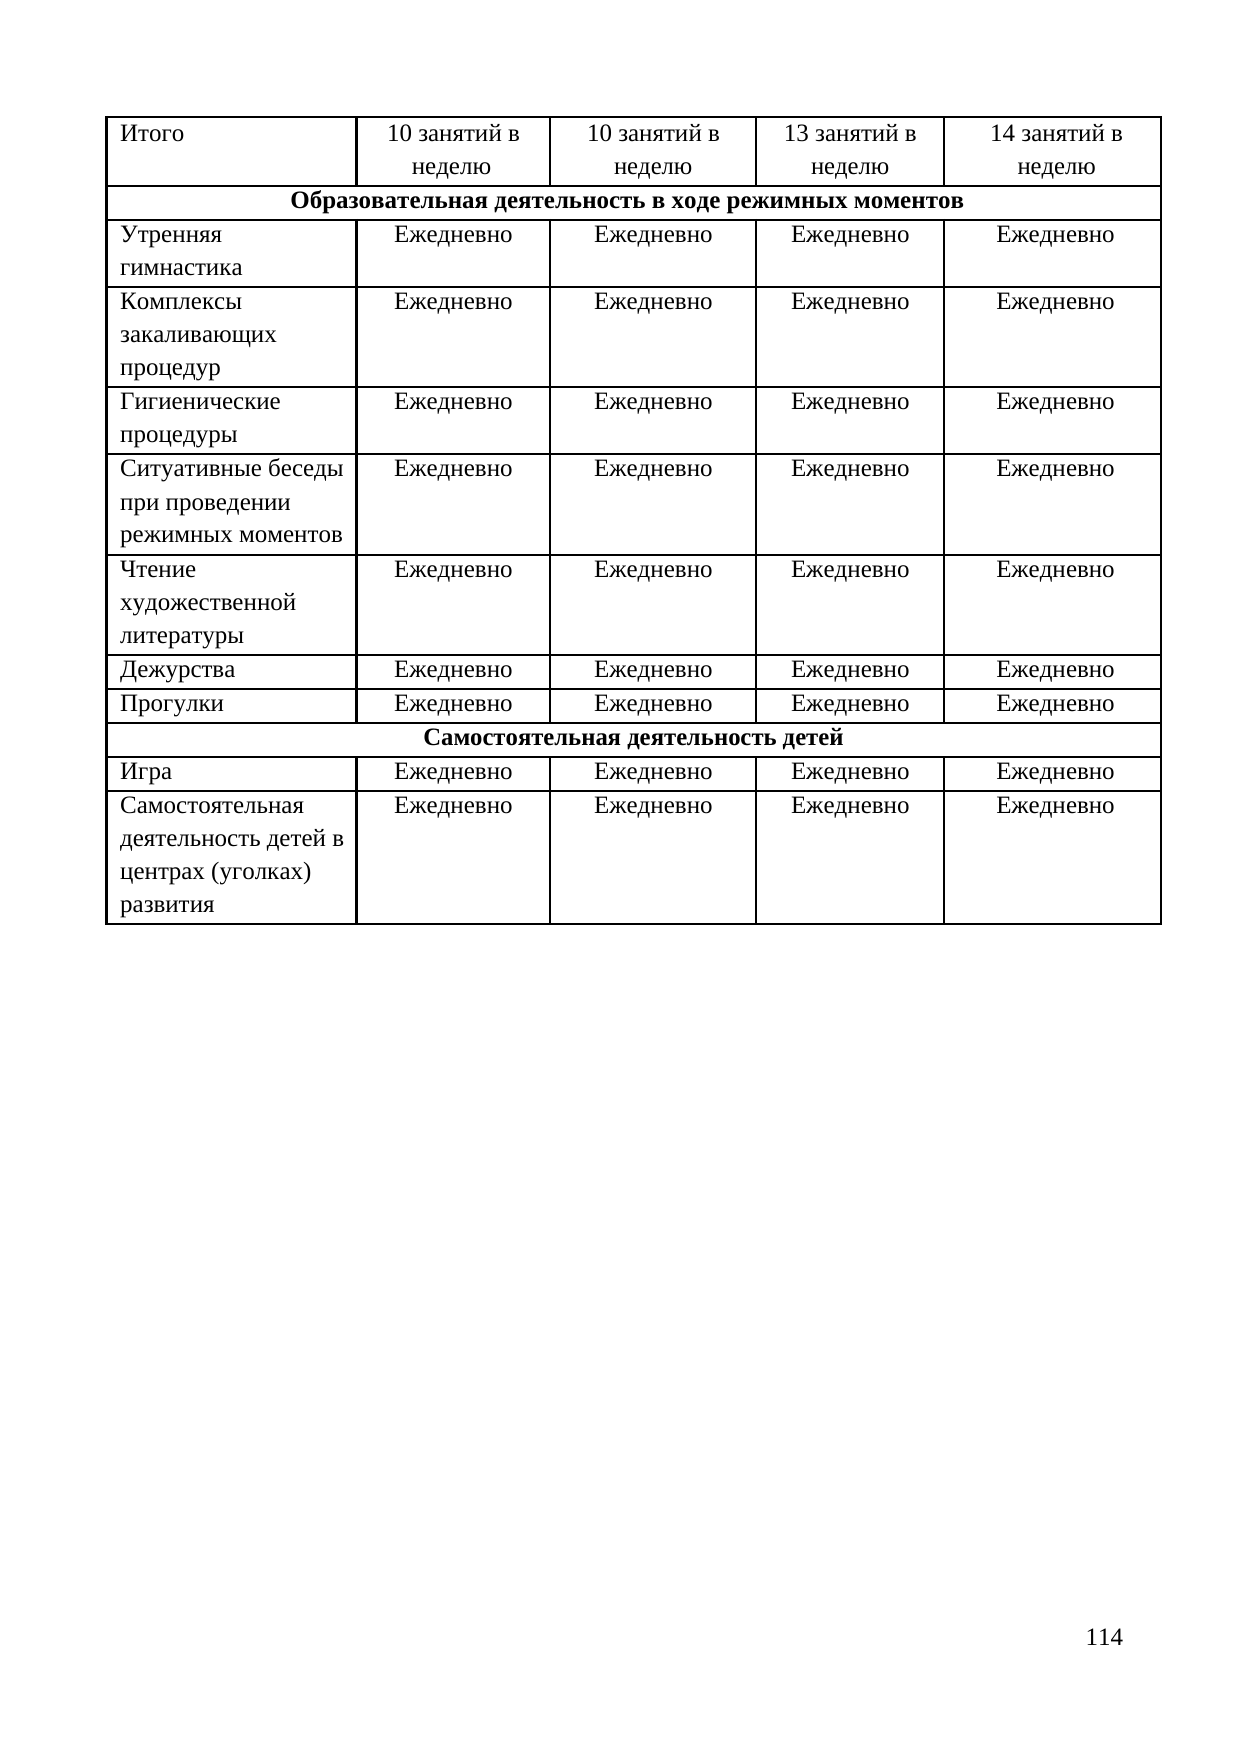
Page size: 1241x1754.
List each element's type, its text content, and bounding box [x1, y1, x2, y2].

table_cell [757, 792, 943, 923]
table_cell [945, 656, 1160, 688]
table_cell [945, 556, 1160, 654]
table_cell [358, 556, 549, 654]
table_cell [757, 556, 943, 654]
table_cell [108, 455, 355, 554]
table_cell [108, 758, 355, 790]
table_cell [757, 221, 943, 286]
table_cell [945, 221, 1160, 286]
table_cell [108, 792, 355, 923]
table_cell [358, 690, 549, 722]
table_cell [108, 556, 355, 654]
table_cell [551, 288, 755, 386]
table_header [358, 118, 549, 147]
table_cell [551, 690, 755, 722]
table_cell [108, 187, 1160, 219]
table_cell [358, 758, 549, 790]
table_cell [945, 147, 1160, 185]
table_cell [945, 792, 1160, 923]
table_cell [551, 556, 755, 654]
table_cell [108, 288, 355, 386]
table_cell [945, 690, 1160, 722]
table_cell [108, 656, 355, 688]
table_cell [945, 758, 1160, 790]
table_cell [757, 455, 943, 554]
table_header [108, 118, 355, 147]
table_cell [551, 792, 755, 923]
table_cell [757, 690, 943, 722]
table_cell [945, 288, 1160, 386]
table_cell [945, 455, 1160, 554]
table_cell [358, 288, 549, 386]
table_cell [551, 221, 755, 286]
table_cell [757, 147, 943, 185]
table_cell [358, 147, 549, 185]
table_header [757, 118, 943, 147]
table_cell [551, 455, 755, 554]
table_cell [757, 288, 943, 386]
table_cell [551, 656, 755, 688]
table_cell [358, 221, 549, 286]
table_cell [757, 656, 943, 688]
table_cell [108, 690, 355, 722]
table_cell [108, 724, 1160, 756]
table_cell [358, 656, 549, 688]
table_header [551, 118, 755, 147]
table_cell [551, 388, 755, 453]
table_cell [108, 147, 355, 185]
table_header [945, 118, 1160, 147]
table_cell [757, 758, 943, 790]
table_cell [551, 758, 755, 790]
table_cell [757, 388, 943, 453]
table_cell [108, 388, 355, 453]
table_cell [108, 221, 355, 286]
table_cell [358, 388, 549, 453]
text 114 [1085, 1622, 1161, 1651]
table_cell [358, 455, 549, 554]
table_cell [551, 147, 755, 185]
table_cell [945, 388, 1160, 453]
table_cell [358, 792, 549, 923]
